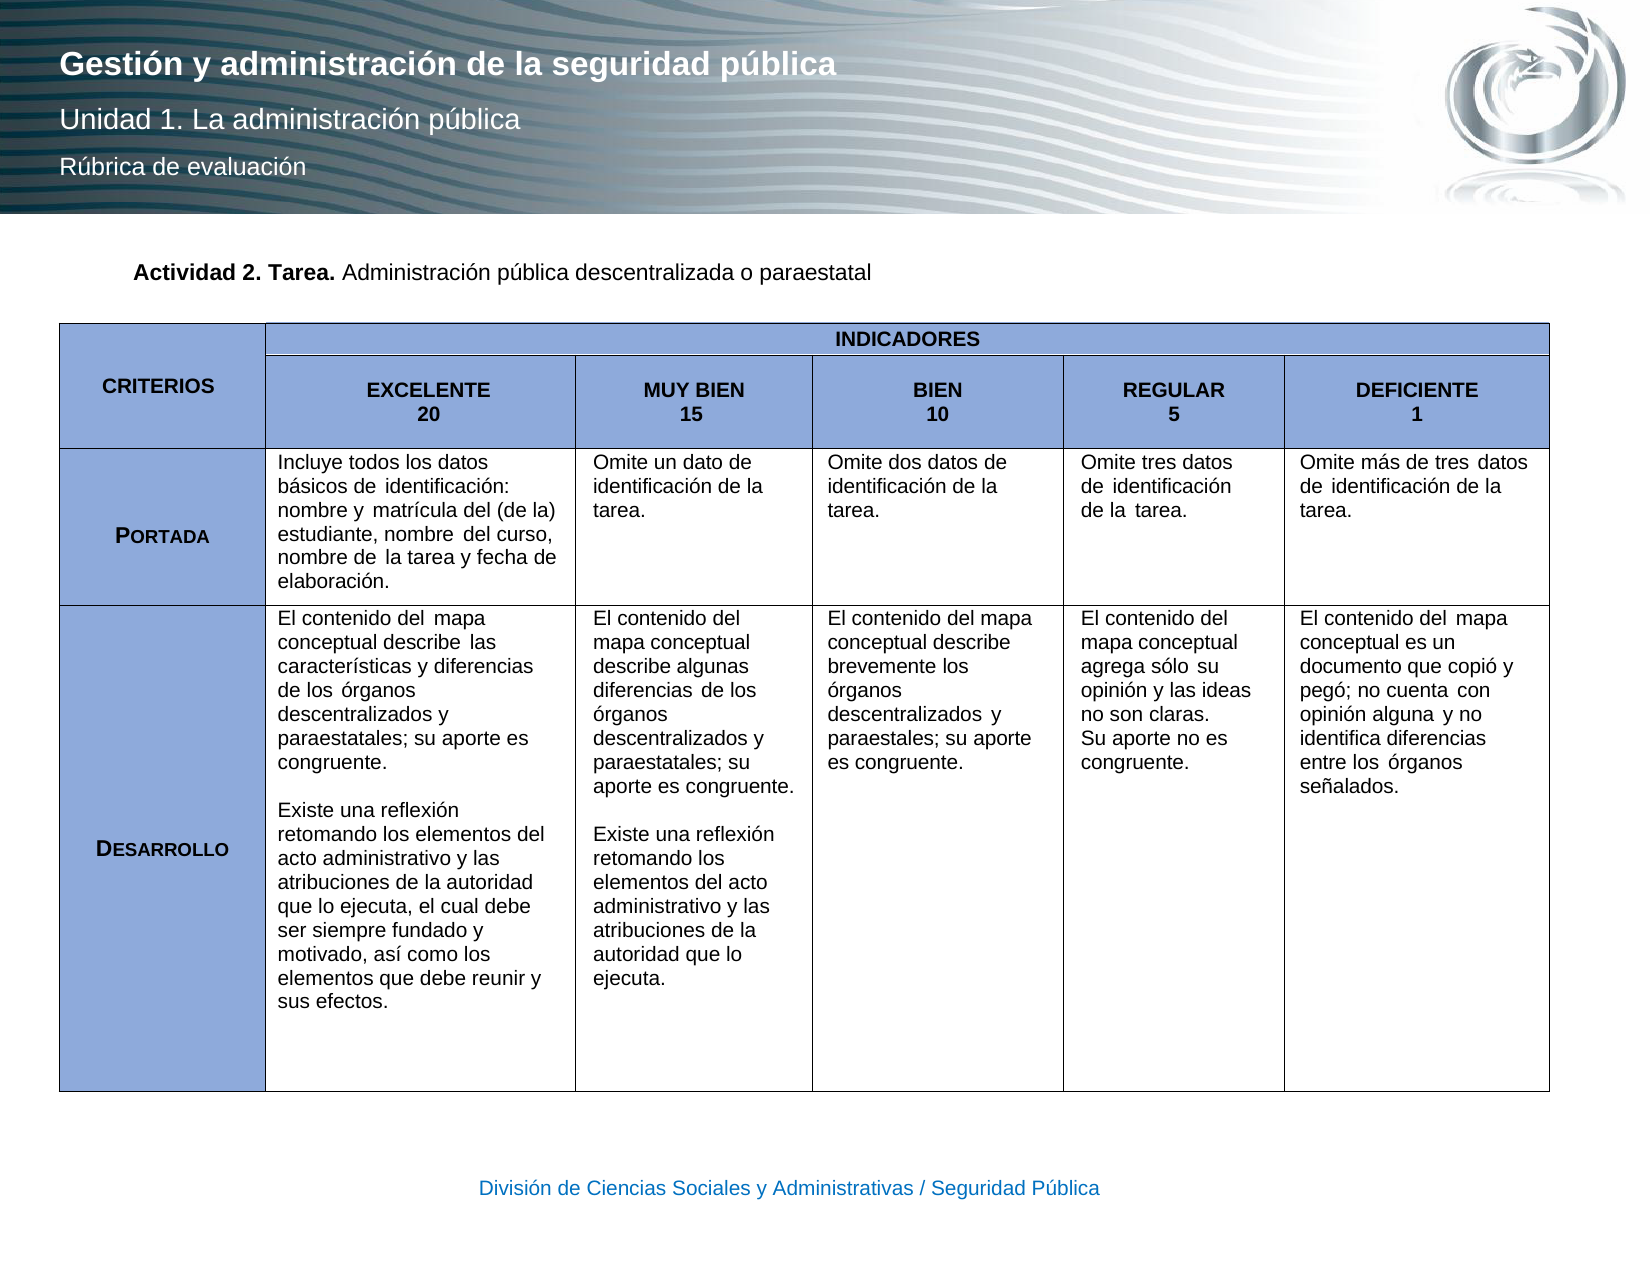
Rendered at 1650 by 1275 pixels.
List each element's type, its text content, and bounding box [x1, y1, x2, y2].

table_cell REGULAR 5 [1064, 356, 1284, 448]
table_cell EXCELENTE 20 [266, 356, 575, 448]
table_cell PORTADA [60, 449, 265, 605]
table_cell Incluye todos los datos básicos de identificación: nombre y matrícula del (de la) estudiante, nombre del curso, nombre de la tarea y fecha de elaboración. [266, 449, 575, 605]
table_cell DESARROLLO [60, 606, 265, 1091]
table_cell Omite dos datos de identificación de la tarea. [813, 449, 1063, 605]
table_cell El contenido del mapa conceptual agrega sólo su opinión y las ideas no son claras. Su aporte no es congruente. [1064, 606, 1284, 1091]
table_cell El contenido del mapa conceptual describe las características y diferencias de los órganos descentralizados y paraestatales; su aporte es congruente. Existe una reflexión retomando los elementos del acto administrativo y las atribuciones de la autoridad que lo ejecuta, el cual debe ser siempre fundado y motivado, así como los elementos que debe reunir y sus efectos. [266, 606, 575, 1091]
table_header INDICADORES [266, 324, 1549, 354]
table_cell El contenido del mapa conceptual describe brevemente los órganos descentralizados y paraestales; su aporte es congruente. [813, 606, 1063, 1091]
table_cell El contenido del mapa conceptual es un documento que copió y pegó; no cuenta con opinión alguna y no identifica diferencias entre los órganos señalados. [1285, 606, 1549, 1091]
text Actividad 2. Tarea. Administración pública descentralizada o paraestatal [133, 259, 1463, 285]
table_cell BIEN 10 [813, 356, 1063, 448]
table_cell DEFICIENTE 1 [1285, 356, 1549, 448]
table_cell Omite un dato de identificación de la tarea. [576, 449, 812, 605]
table_cell Omite tres datos de identificación de la tarea. [1064, 449, 1284, 605]
table_cell El contenido del mapa conceptual describe algunas diferencias de los órganos descentralizados y paraestatales; su aporte es congruente. Existe una reflexión retomando los elementos del acto administrativo y las atribuciones de la autoridad que lo ejecuta. [576, 606, 812, 1091]
table_cell Omite más de tres datos de identificación de la tarea. [1285, 449, 1549, 605]
picture [0, 0, 1650, 214]
table_cell MUY BIEN 15 [576, 356, 812, 448]
table_header CRITERIOS [60, 324, 265, 448]
